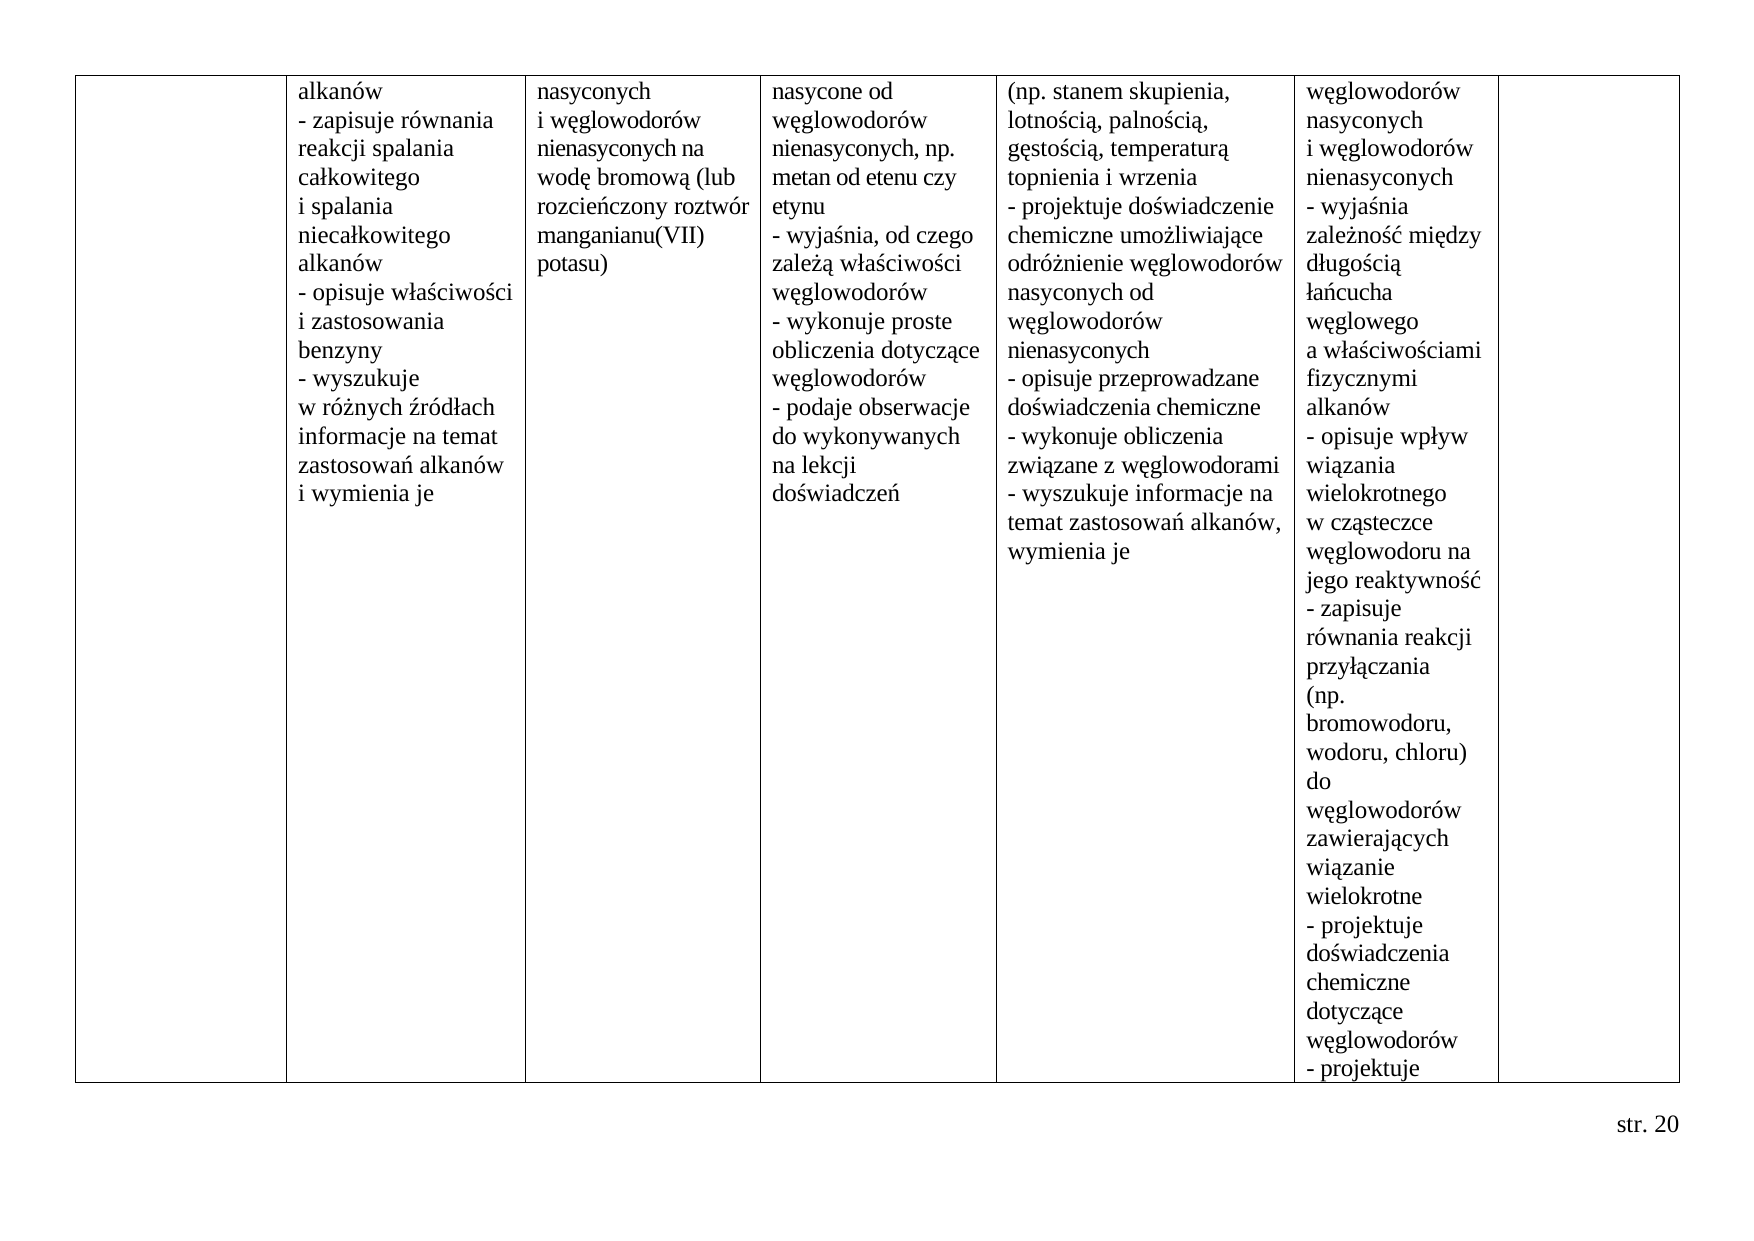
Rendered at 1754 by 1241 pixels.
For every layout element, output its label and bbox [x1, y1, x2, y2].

table_cell [997, 76, 1294, 1082]
table_cell [287, 76, 525, 1082]
table_cell [76, 76, 286, 1082]
table_cell [1295, 76, 1498, 1082]
table_cell [761, 76, 996, 1082]
table_cell [526, 76, 760, 1082]
